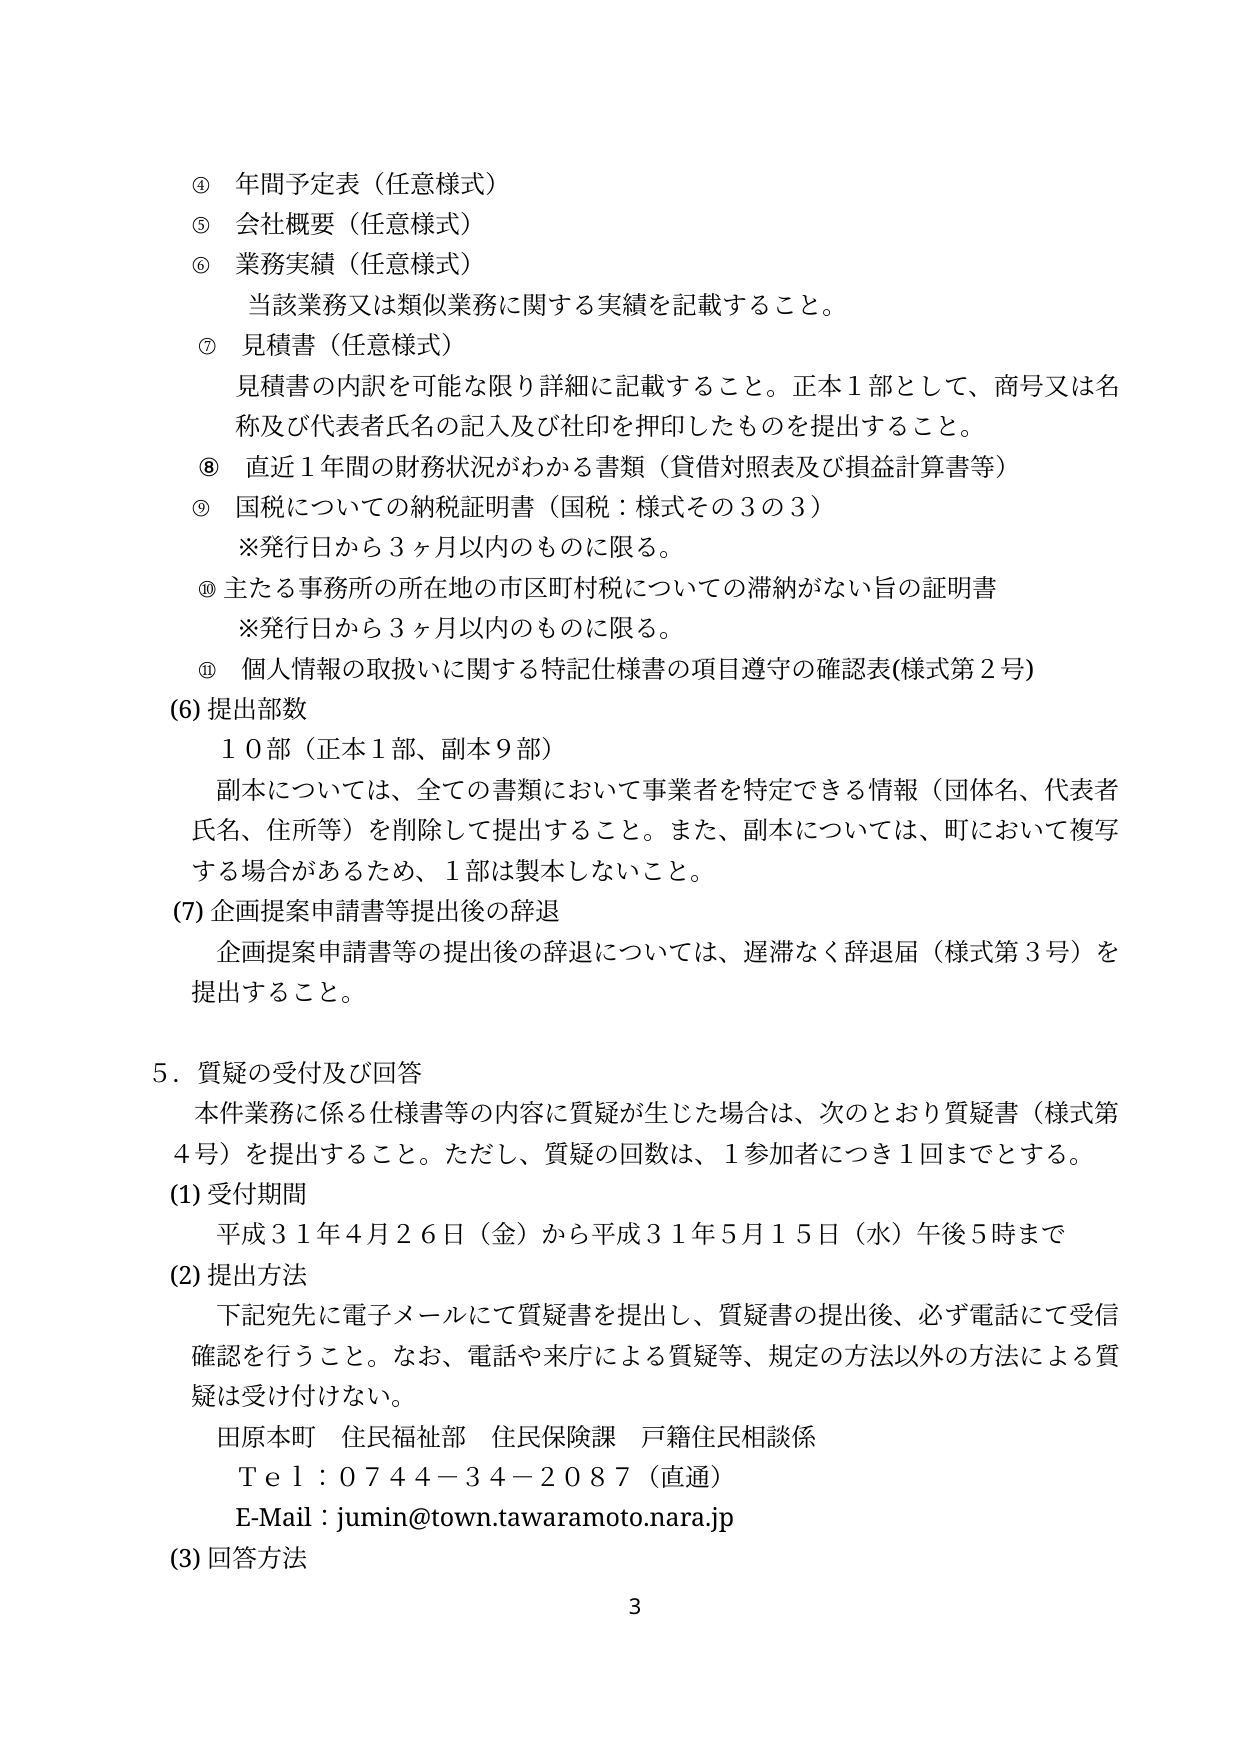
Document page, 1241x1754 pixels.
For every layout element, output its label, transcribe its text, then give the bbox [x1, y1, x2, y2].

text ④ 年間予定表（任意様式） [191, 162, 1122, 202]
text (6) 提出部数 [169, 687, 1122, 728]
text 見積書の内訳を可能な限り詳細に記載すること。正本１部として、商号又は名称及び代表者氏名の記入及び社印を押印したものを提出すること。 [235, 364, 1122, 445]
text ※発行日から３ヶ月以内のものに限る。 [213, 526, 1122, 566]
text ⑨ 国税についての納税証明書（国税：様式その３の３） [191, 485, 1122, 526]
text 田原本町 住民福祉部 住民保険課 戸籍住民相談係 [191, 1415, 1122, 1455]
text ※発行日から３ヶ月以内のものに限る。 [213, 607, 1122, 647]
text ⑩ 主たる事務所の所在地の市区町村税についての滞納がない旨の証明書 [148, 566, 1122, 607]
text ⑦ 見積書（任意様式） [148, 324, 1122, 364]
text (7) 企画提案申請書等提出後の辞退 [148, 889, 1122, 930]
text １０部（正本１部、副本９部） [191, 728, 1122, 768]
text (3) 回答方法 [169, 1536, 1122, 1577]
text ５．質疑の受付及び回答 [148, 1051, 1122, 1092]
text ⑤ 会社概要（任意様式） [191, 202, 1122, 243]
text (1) 受付期間 [169, 1172, 1122, 1213]
text ⑪ 個人情報の取扱いに関する特記仕様書の項目遵守の確認表(様式第２号) [148, 647, 1122, 687]
text 副本については、全ての書類において事業者を特定できる情報（団体名、代表者氏名、住所等）を削除して提出すること。また、副本については、町において複写する場合があるため、１部は製本しないこと。 [191, 768, 1122, 889]
text 下記宛先に電子メールにて質疑書を提出し、質疑書の提出後、必ず電話にて受信確認を行うこと。なお、電話や来庁による質疑等、規定の方法以外の方法による質疑は受け付けない。 [191, 1294, 1122, 1415]
text ⑥ 業務実績（任意様式） [191, 243, 1122, 283]
text Ｔｅｌ：０７４４－３４－２０８７（直通） [235, 1455, 1122, 1496]
text E-Mail：jumin@town.tawaramoto.nara.jp [235, 1496, 1122, 1536]
text 当該業務又は類似業務に関する実績を記載すること。 [148, 283, 1122, 324]
text ⑧ 直近１年間の財務状況がわかる書類（貸借対照表及び損益計算書等） [148, 445, 1122, 485]
text 企画提案申請書等の提出後の辞退については、遅滞なく辞退届（様式第３号）を提出すること。 [191, 930, 1122, 1011]
text 本件業務に係る仕様書等の内容に質疑が生じた場合は、次のとおり質疑書（様式第４号）を提出すること。ただし、質疑の回数は、１参加者につき１回までとする。 [169, 1092, 1122, 1172]
text 平成３１年４月２６日（金）から平成３１年５月１５日（水）午後５時まで [191, 1213, 1122, 1253]
text (2) 提出方法 [169, 1253, 1122, 1294]
